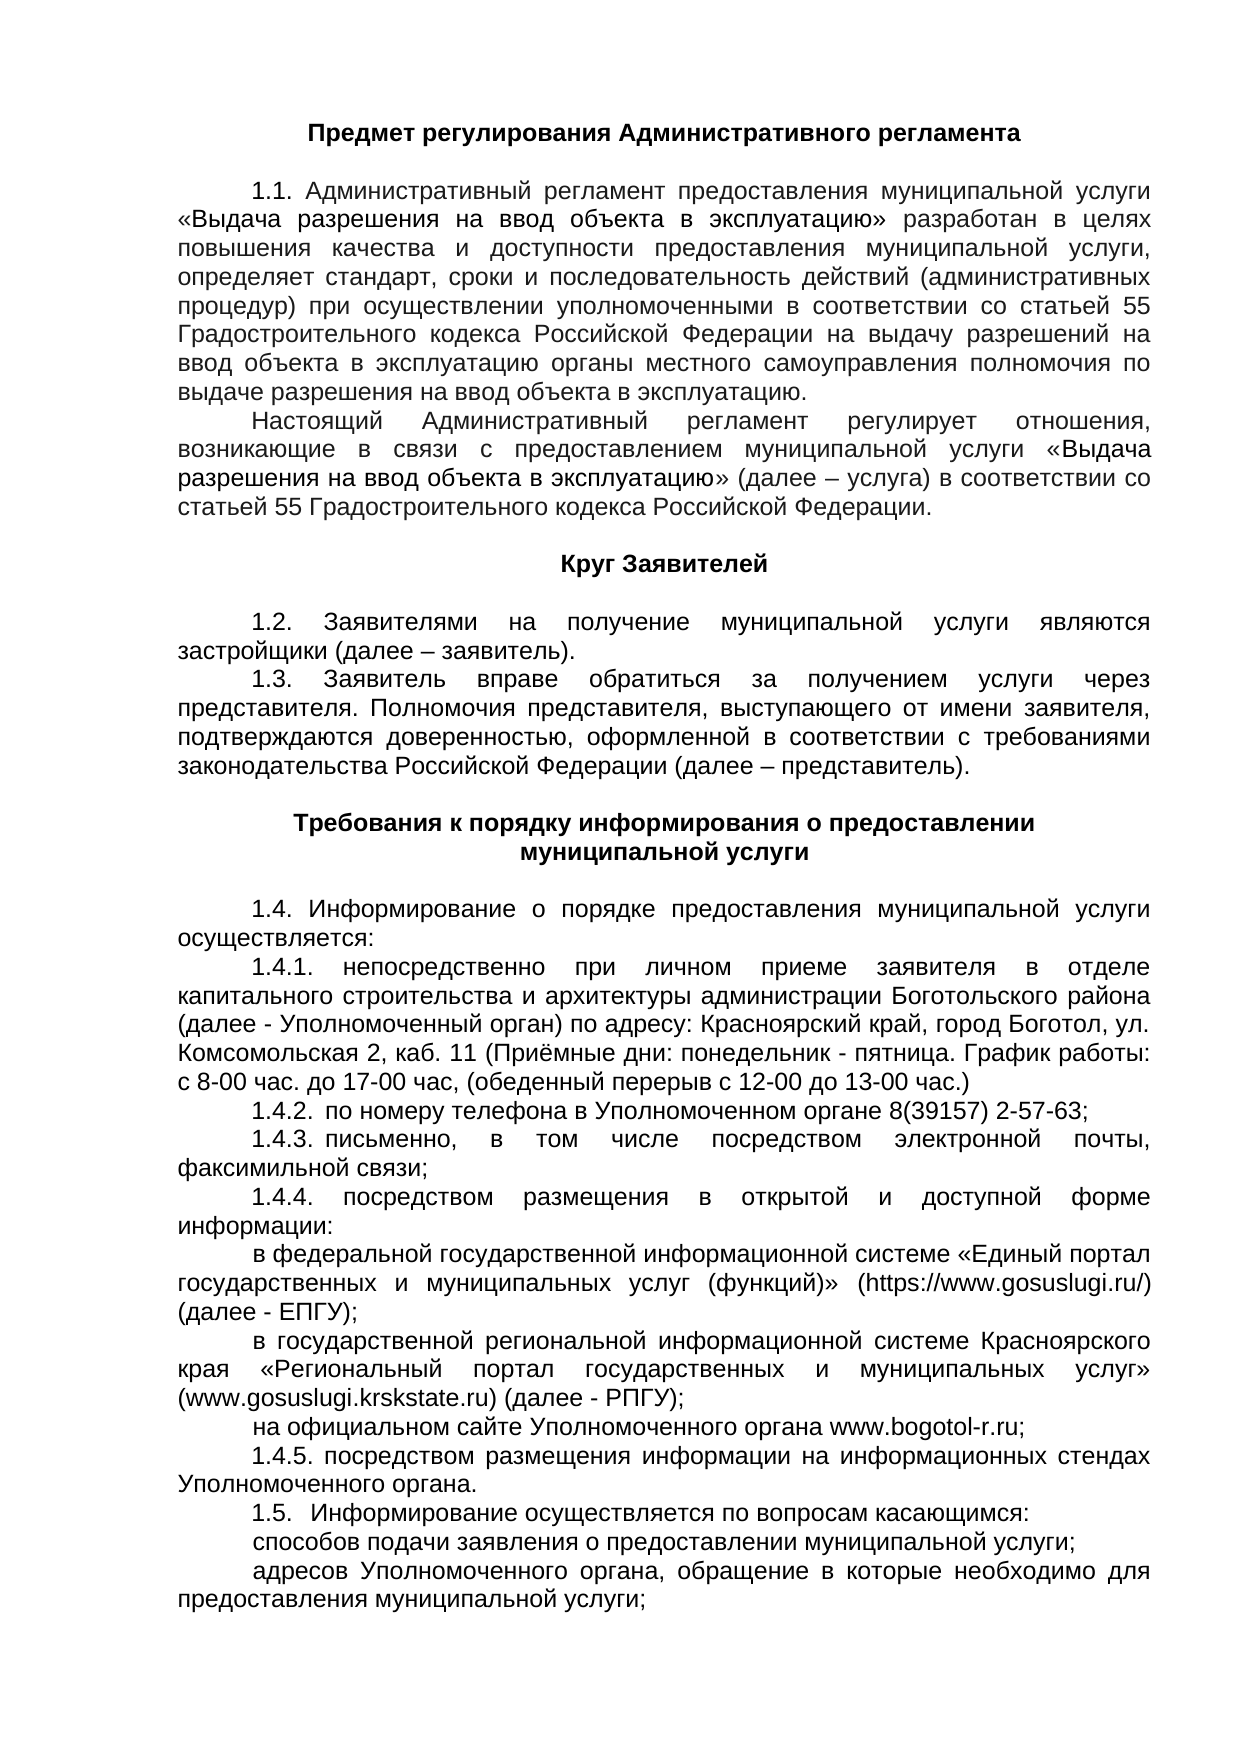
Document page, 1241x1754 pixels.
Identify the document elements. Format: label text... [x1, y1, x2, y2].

text Предмет регулирования Административного регламента [177, 118, 1152, 147]
text 1.4.5. посредством размещения информации на информационных стендах Уполномоченного органа. [177, 1441, 1152, 1498]
list письменно, в том числе посредством электронной почты, факсимильной связи; [177, 1124, 1152, 1182]
text в государственной региональной информационной системе Красноярского края «Региональный портал государственных и муниципальных услуг» (www.gosuslugi.krskstate.ru) (далее - РПГУ); [177, 1326, 1152, 1412]
text 1.1. Административный регламент предоставления муниципальной услуги «Выдача разрешения на ввод объекта в эксплуатацию» разработан в целях повышения качества и доступности предоставления муниципальной услуги, определяет стандарт, сроки и последовательность действий (административных процедур) при осуществлении уполномоченными в соответствии со статьей 55 Градостроительного кодекса Российской Федерации на выдачу разрешений на ввод объекта в эксплуатацию органы местного самоуправления полномочия по выдаче разрешения на ввод объекта в эксплуатацию. [177, 176, 1152, 406]
text Требования к порядку информирования о предоставлении муниципальной услуги [177, 808, 1152, 866]
text 1.4. Информирование о порядке предоставления муниципальной услуги осуществляется: [177, 894, 1152, 952]
text Круг Заявителей [177, 549, 1152, 578]
text 1.3. Заявитель вправе обратиться за получением услуги через представителя. Полномочия представителя, выступающего от имени заявителя, подтверждаются доверенностью, оформленной в соответствии с требованиями законодательства Российской Федерации (далее – представитель). [177, 664, 1152, 779]
list Информирование осуществляется по вопросам касающимся: [177, 1498, 1152, 1527]
text на официальном сайте Уполномоченного органа www.bogotol-r.ru; [177, 1412, 1152, 1441]
text 1.4.4. посредством размещения в открытой и доступной форме информации: [177, 1182, 1152, 1239]
text в федеральной государственной информационной системе «Единый портал государственных и муниципальных услуг (функций)» (https://www.gosuslugi.ru/) (далее - ЕПГУ); [177, 1239, 1152, 1326]
text способов подачи заявления о предоставлении муниципальной услуги; [177, 1527, 1152, 1556]
text 1.4.2. по номеру телефона в Уполномоченном органе 8(39157) 2-57-63; [177, 1096, 1152, 1124]
text 1.4.1. непосредственно при личном приеме заявителя в отделе капитального строительства и архитектуры администрации Боготольского района (далее - Уполномоченный орган) по адресу: Красноярский край, город Боготол, ул. Комсомольская 2, каб. 11 (Приёмные дни: понедельник - пятница. График работы: с 8-00 час. до 17-00 час, (обеденный перерыв с 12-00 до 13-00 час.) [177, 952, 1152, 1096]
text адресов Уполномоченного органа, обращение в которые необходимо для предоставления муниципальной услуги; [177, 1556, 1152, 1613]
text 1.2. Заявителями на получение муниципальной услуги являются застройщики (далее – заявитель). [177, 607, 1152, 664]
text Настоящий Административный регламент регулирует отношения, возникающие в связи с предоставлением муниципальной услуги «Выдача разрешения на ввод объекта в эксплуатацию» (далее – услуга) в соответствии со статьей 55 Градостроительного кодекса Российской Федерации. [177, 406, 1152, 521]
